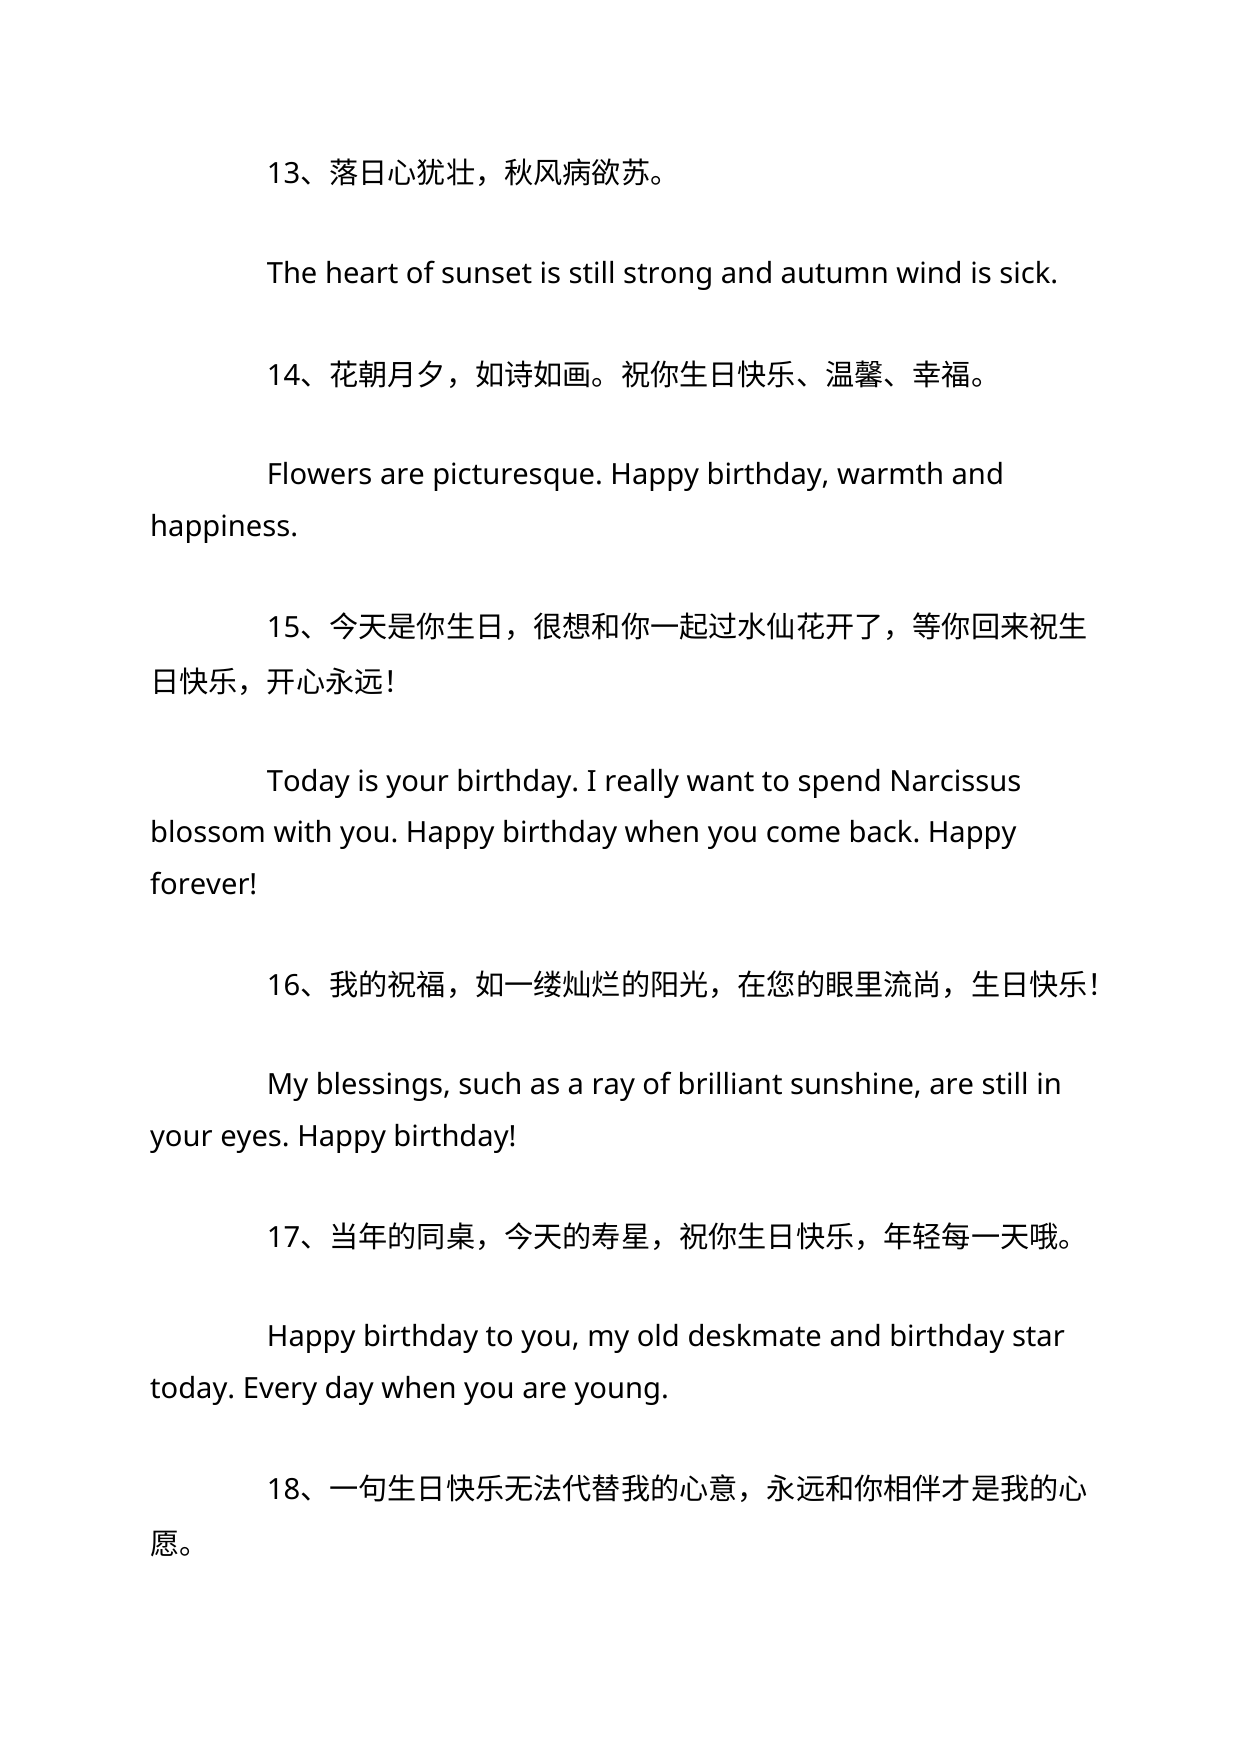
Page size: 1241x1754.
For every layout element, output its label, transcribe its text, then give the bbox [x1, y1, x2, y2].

text 18、一句生日快乐无法代替我的心意，永远和你相伴才是我的心愿。 [150, 1466, 1090, 1563]
text My blessings, such as a ray of brilliant sunshine, are still in your eyes. Happy birthday! [150, 1063, 1090, 1155]
text 14、花朝月夕，如诗如画。祝你生日快乐、温馨、幸福。 [150, 351, 1090, 394]
text 17、当年的同桌，今天的寿星，祝你生日快乐，年轻每一天哦。 [150, 1213, 1090, 1256]
text 15、今天是你生日，很想和你一起过水仙花开了，等你回来祝生日快乐，开心永远！ [150, 603, 1090, 701]
text The heart of sunset is still strong and autumn wind is sick. [150, 252, 1090, 292]
text Happy birthday to you, my old deskmate and birthday star today. Every day when you are young. [150, 1316, 1090, 1407]
text 16、我的祝福，如一缕灿烂的阳光，在您的眼里流尚，生日快乐！ [150, 962, 1090, 1004]
text Flowers are picturesque. Happy birthday, warmth and happiness. [150, 453, 1090, 544]
text Today is your birthday. I really want to spend Narcissus blossom with you. Happy birthday when you come back. Happy forever! [150, 760, 1090, 903]
text 13、落日心犹壮，秋风病欲苏。 [150, 150, 1090, 192]
